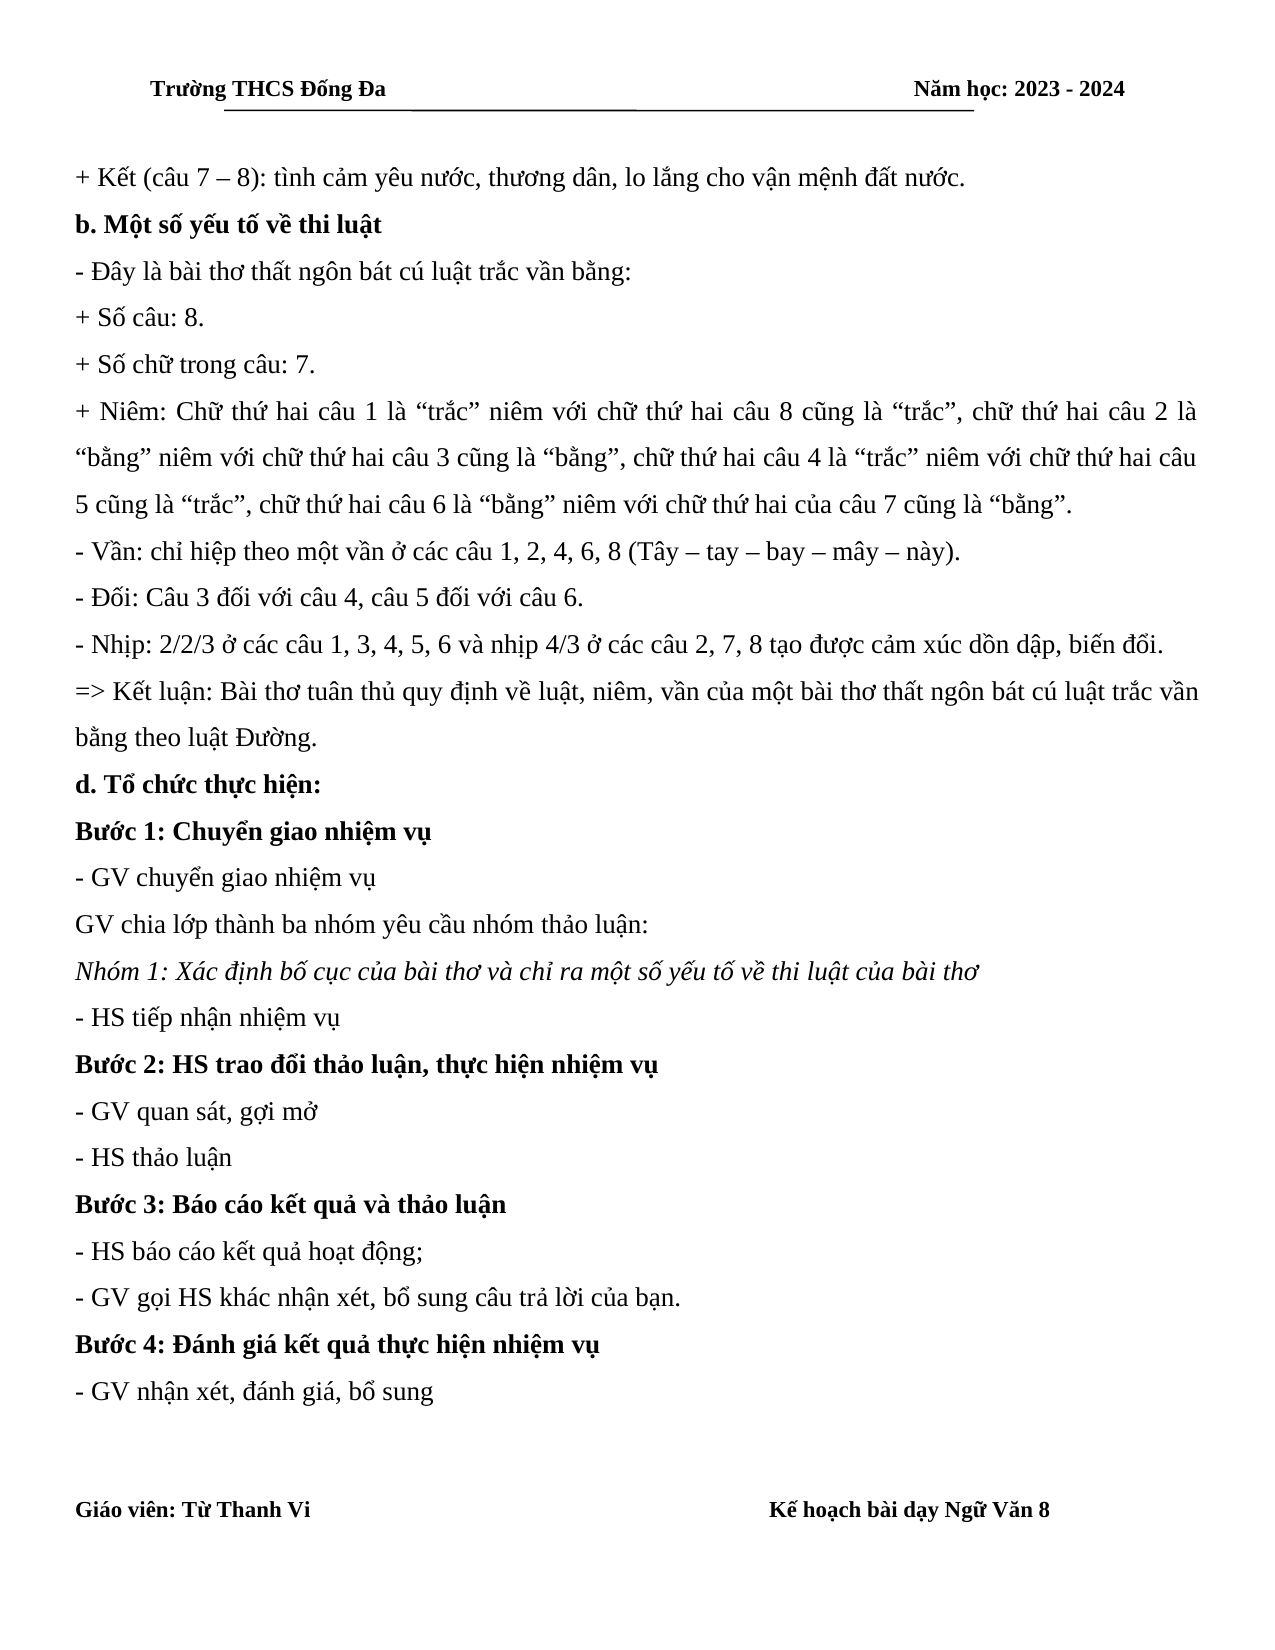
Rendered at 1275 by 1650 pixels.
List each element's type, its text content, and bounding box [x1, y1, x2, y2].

text Bước 3: Báo cáo kết quả và thảo luận [75, 1188, 1200, 1219]
text + Số chữ trong câu: 7. [75, 348, 1200, 379]
text Bước 2: HS trao đổi thảo luận, thực hiện nhiệm vụ [75, 1048, 1200, 1079]
text + Kết (câu 7 – 8): tình cảm yêu nước, thương dân, lo lắng cho vận mệnh đất nước. [75, 161, 1200, 192]
text - GV chuyển giao nhiệm vụ [75, 861, 1200, 892]
text - GV quan sát, gợi mở [75, 1094, 1200, 1126]
text GV chia lớp thành ba nhóm yêu cầu nhóm thảo luận: [75, 908, 1200, 939]
text - Đối: Câu 3 đối với câu 4, câu 5 đối với câu 6. [75, 581, 1200, 612]
text - HS báo cáo kết quả hoạt động; [75, 1234, 1200, 1266]
text - HS thảo luận [75, 1141, 1200, 1172]
text - Đây là bài thơ thất ngôn bát cú luật trắc vần bằng: [75, 254, 1200, 286]
text - Vần: chỉ hiệp theo một vần ở các câu 1, 2, 4, 6, 8 (Tây – tay – bay – mây – này). [75, 534, 1200, 566]
text Bước 1: Chuyển giao nhiệm vụ [75, 814, 1200, 846]
text - GV gọi HS khác nhận xét, bổ sung câu trả lời của bạn. [75, 1281, 1200, 1312]
text => Kết luận: Bài thơ tuân thủ quy định về luật, niêm, vần của một bài thơ thất ngôn bát cú luật trắc vần bằng theo luật Đường. [75, 674, 1200, 752]
text + Niêm: Chữ thứ hai câu 1 là “trắc” niêm với chữ thứ hai câu 8 cũng là “trắc”, chữ thứ hai câu 2 là “bằng” niêm với chữ thứ hai câu 3 cũng là “bằng”, chữ thứ hai câu 4 là “trắc” niêm với chữ thứ hai câu 5 cũng là “trắc”, chữ thứ hai câu 6 là “bằng” niêm với chữ thứ hai của câu 7 cũng là “bằng”. [75, 394, 1200, 519]
text - Nhịp: 2/2/3 ở các câu 1, 3, 4, 5, 6 và nhịp 4/3 ở các câu 2, 7, 8 tạo được cảm xúc dồn dập, biến đổi. [75, 628, 1200, 659]
text Bước 4: Đánh giá kết quả thực hiện nhiệm vụ [75, 1328, 1200, 1359]
text b. Một số yếu tố về thi luật [75, 208, 1200, 239]
text + Số câu: 8. [75, 301, 1200, 332]
text d. Tổ chức thực hiện: [75, 768, 1200, 799]
text Nhóm 1: Xác định bố cục của bài thơ và chỉ ra một số yếu tố về thi luật của bài thơ [75, 954, 1200, 986]
text - GV nhận xét, đánh giá, bổ sung [75, 1374, 1200, 1406]
text - HS tiếp nhận nhiệm vụ [75, 1001, 1200, 1032]
